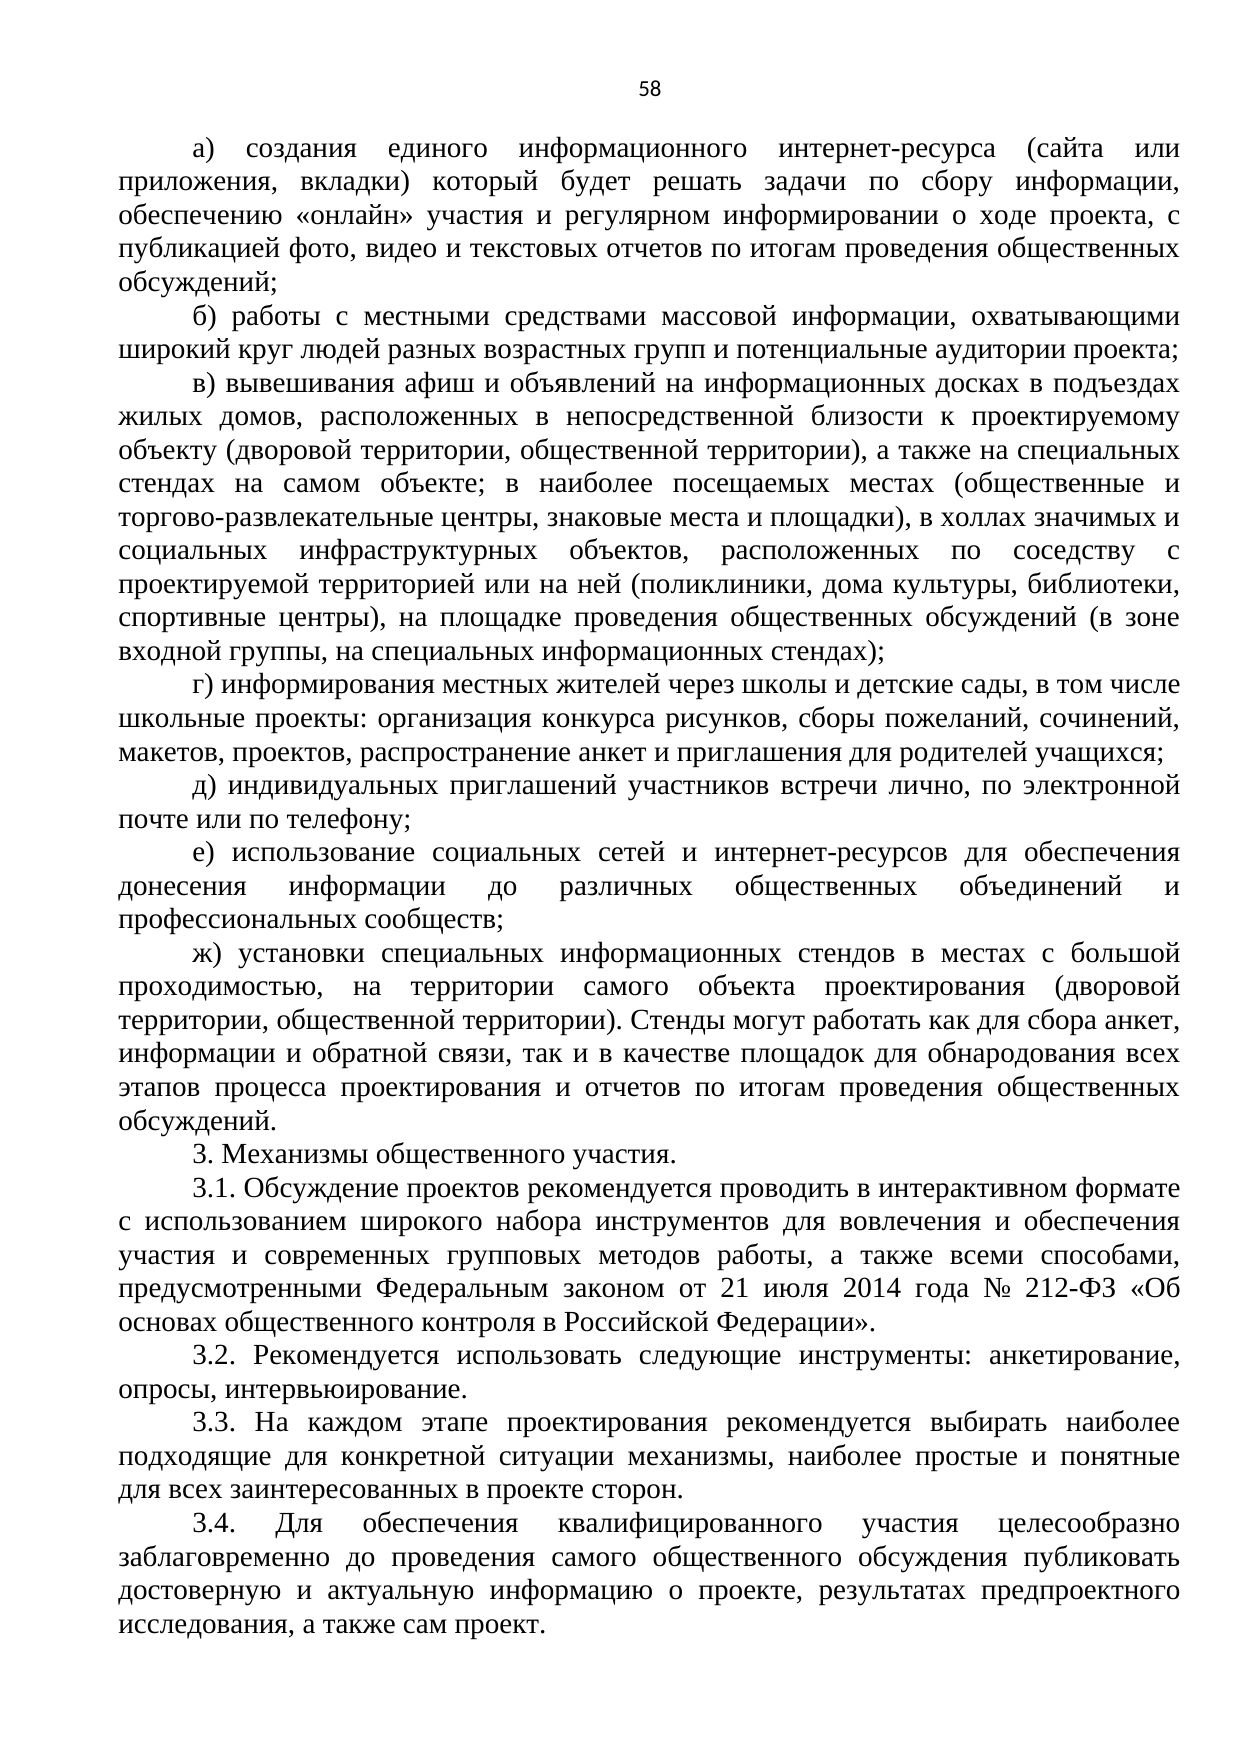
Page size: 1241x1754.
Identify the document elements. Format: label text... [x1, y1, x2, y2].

text в) вывешивания афиш и объявлений на информационных досках в подъездах жилых домов, расположенных в непосредственной близости к проектируемому объекту (дворовой территории, общественной территории), а также на специальных стендах на самом объекте; в наиболее посещаемых местах (общественные и торгово-развлекательные центры, знаковые места и площадки), в холлах значимых и социальных инфраструктурных объектов, расположенных по соседству с проектируемой территорией или на ней (поликлиники, дома культуры, библиотеки, спортивные центры), на площадке проведения общественных обсуждений (в зоне входной группы, на специальных информационных стендах); [118, 365, 1181, 667]
text ж) установки специальных информационных стендов в местах с большой проходимостью, на территории самого объекта проектирования (дворовой территории, общественной территории). Стенды могут работать как для сбора анкет, информации и обратной связи, так и в качестве площадок для обнародования всех этапов процесса проектирования и отчетов по итогам проведения общественных обсуждений. [118, 935, 1181, 1136]
text 3. Механизмы общественного участия. [118, 1136, 1181, 1170]
text а) создания единого информационного интернет-ресурса (сайта или приложения, вкладки) который будет решать задачи по сбору информации, обеспечению «онлайн» участия и регулярном информировании о ходе проекта, с публикацией фото, видео и текстовых отчетов по итогам проведения общественных обсуждений; [118, 130, 1181, 298]
text 3.3. На каждом этапе проектирования рекомендуется выбирать наиболее подходящие для конкретной ситуации механизмы, наиболее простые и понятные для всех заинтересованных в проекте сторон. [118, 1404, 1181, 1505]
text 3.4. Для обеспечения квалифицированного участия целесообразно заблаговременно до проведения самого общественного обсуждения публиковать достоверную и актуальную информацию о проекте, результатах предпроектного исследования, а также сам проект. [118, 1505, 1181, 1639]
text д) индивидуальных приглашений участников встречи лично, по электронной почте или по телефону; [118, 767, 1181, 834]
text 3.1. Обсуждение проектов рекомендуется проводить в интерактивном формате с использованием широкого набора инструментов для вовлечения и обеспечения участия и современных групповых методов работы, а также всеми способами, предусмотренными Федеральным законом от 21 июля 2014 года № 212-ФЗ «Об основах общественного контроля в Российской Федерации». [118, 1170, 1181, 1337]
text е) использование социальных сетей и интернет-ресурсов для обеспечения донесения информации до различных общественных объединений и профессиональных сообществ; [118, 834, 1181, 935]
text 3.2. Рекомендуется использовать следующие инструменты: анкетирование, опросы, интервьюирование. [118, 1337, 1181, 1404]
text г) информирования местных жителей через школы и детские сады, в том числе школьные проекты: организация конкурса рисунков, сборы пожеланий, сочинений, макетов, проектов, распространение анкет и приглашения для родителей учащихся; [118, 667, 1181, 767]
text б) работы с местными средствами массовой информации, охватывающими широкий круг людей разных возрастных групп и потенциальные аудитории проекта; [118, 298, 1181, 365]
